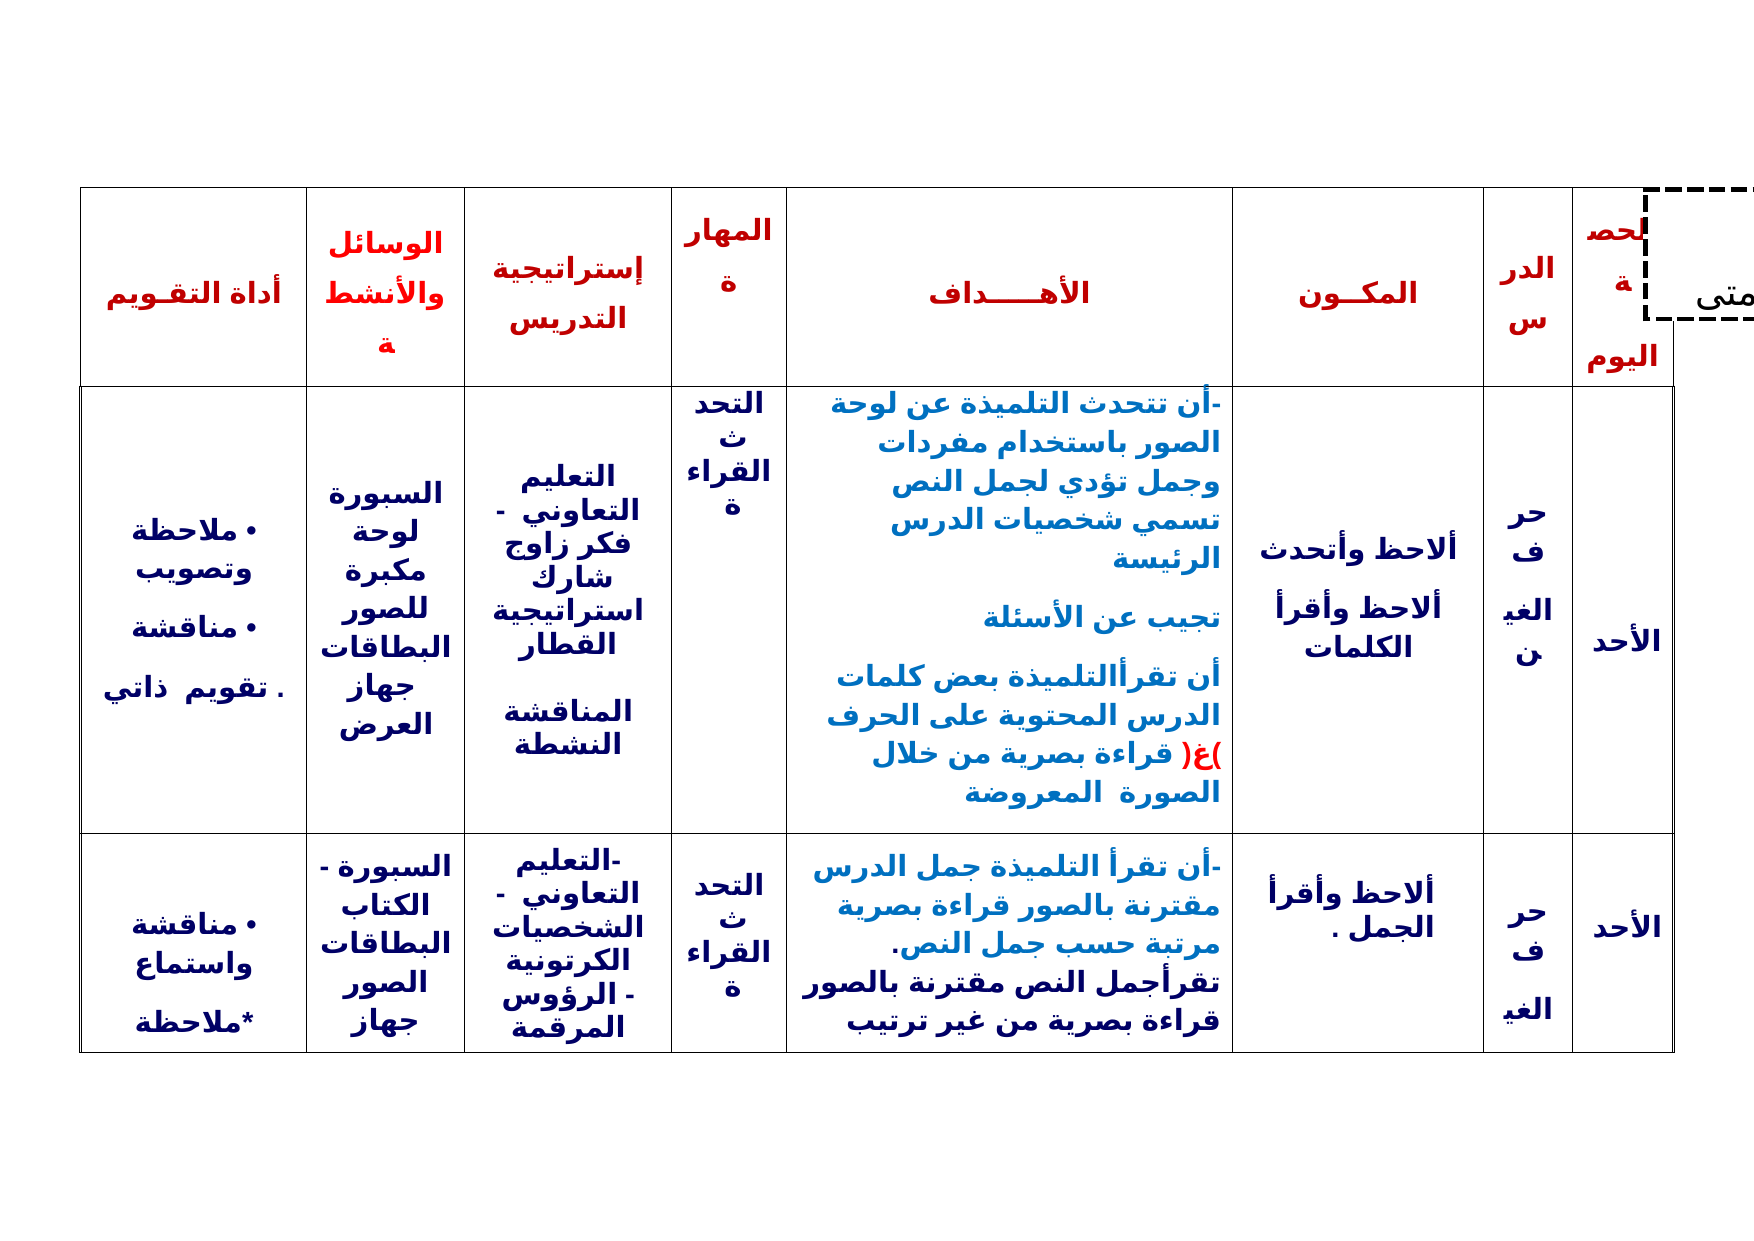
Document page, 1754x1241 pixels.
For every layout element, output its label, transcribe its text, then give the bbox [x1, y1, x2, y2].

table_cell السبورة لوحة مكبرة للصور البطاقات جهاز العرض [307, 387, 464, 833]
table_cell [82, 834, 306, 1052]
table_cell التحدث القراءة [672, 387, 786, 833]
table_cell الأحد [1573, 834, 1672, 1052]
table_header أداة التقـويم [81, 188, 306, 386]
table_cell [1233, 834, 1483, 1052]
table_header إستراتيجية التدريس [465, 188, 671, 386]
table_header الدرس [1484, 188, 1572, 386]
table_cell التحدث القراءة [672, 834, 786, 1052]
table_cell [307, 834, 464, 1052]
table_cell التعليم التعاوني - فكر زاوج شارك استراتيجية القطار المناقشة النشطة [465, 387, 671, 833]
table_cell • ملاحظة وتصويب • مناقشة . تقويم ذاتي [82, 387, 306, 833]
table_cell -أن تتحدث التلميذة عن لوحة الصور باستخدام مفردات وجمل تؤدي لجمل النص تسمي شخصيات الدرس الرئيسة تجيب عن الأسئلة أن تقرأالتلميذة بعض كلمات الدرس المحتوية على الحرف )غ( قراءة بصرية من خلال الصورة المعروضة [787, 387, 1232, 833]
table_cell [787, 834, 1232, 1052]
table_header الحصة اليوم [1573, 188, 1673, 386]
table_header المهارة [672, 188, 786, 386]
table_header الأهـــــداف [787, 188, 1232, 386]
table_cell ألاحظ وأتحدث ألاحظ وأقرأ الكلمات [1233, 387, 1483, 833]
table_cell الأحد [1573, 387, 1672, 833]
table_cell حرف الغين [1484, 834, 1572, 1052]
table_header الوسائل والأنشطة [307, 188, 464, 386]
table_cell حرف الغين [1484, 387, 1572, 833]
table_header المكــون [1233, 188, 1483, 386]
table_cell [465, 834, 671, 1052]
